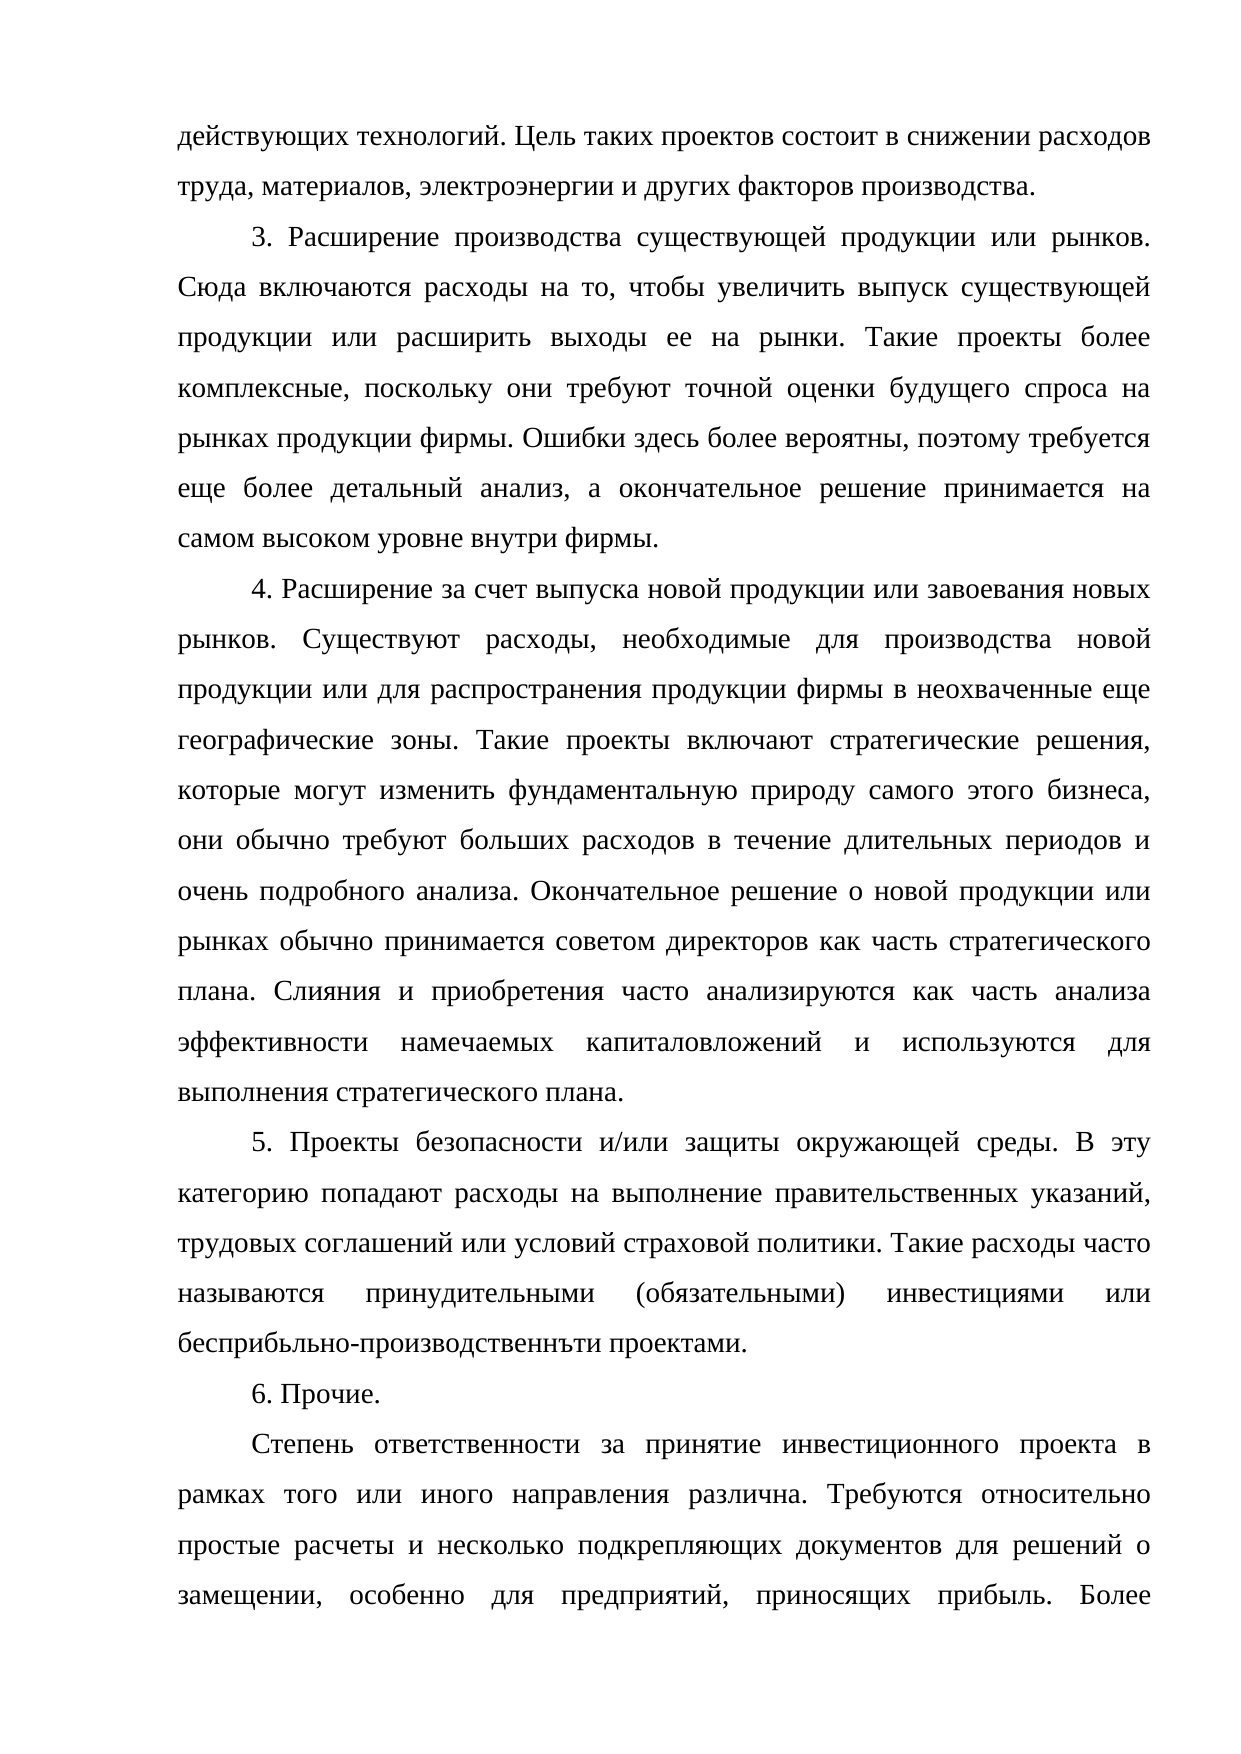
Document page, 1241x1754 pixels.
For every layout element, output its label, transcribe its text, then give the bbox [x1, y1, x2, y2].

text 3. Расширение производства существующей продукции или рынков. Сюда включаются расходы на то, чтобы увеличить выпуск существующей продукции или расширить выходы ее на рынки. Такие проекты более комплексные, поскольку они требуют точной оценки будущего спроса на рынках продукции фирмы. Ошибки здесь более вероятны, поэтому требуется еще более детальный анализ, а окончательное решение принимается на самом высоком уровне внутри фирмы. [177, 219, 1152, 554]
text 4. Расширение за счет выпуска новой продукции или завоевания новых рынков. Существуют расходы, необходимые для производства новой продукции или для распространения продукции фирмы в неохваченные еще географические зоны. Такие проекты включают стратегические решения, которые могут изменить фундаментальную природу самого этого бизнеса, они обычно требуют больших расходов в течение длительных периодов и очень подробного анализа. Окончательное решение о новой продукции или рынках обычно принимается советом директоров как часть стратегического плана. Слияния и приобретения часто анализируются как часть анализа эффективности намечаемых капиталовложений и используются для выполнения стратегического плана. [177, 571, 1152, 1108]
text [177, 1426, 1152, 1611]
text 5. Проекты безопасности и/или защиты окружающей среды. В эту категорию попадают расходы на выполнение правительственных указаний, трудовых соглашений или условий страховой политики. Такие расходы часто называются принудительными (обязательными) инвестициями или бесприбьльно-производственнъти проектами. [177, 1124, 1152, 1359]
text 6. Прочие. [177, 1376, 1152, 1409]
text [177, 118, 1152, 202]
